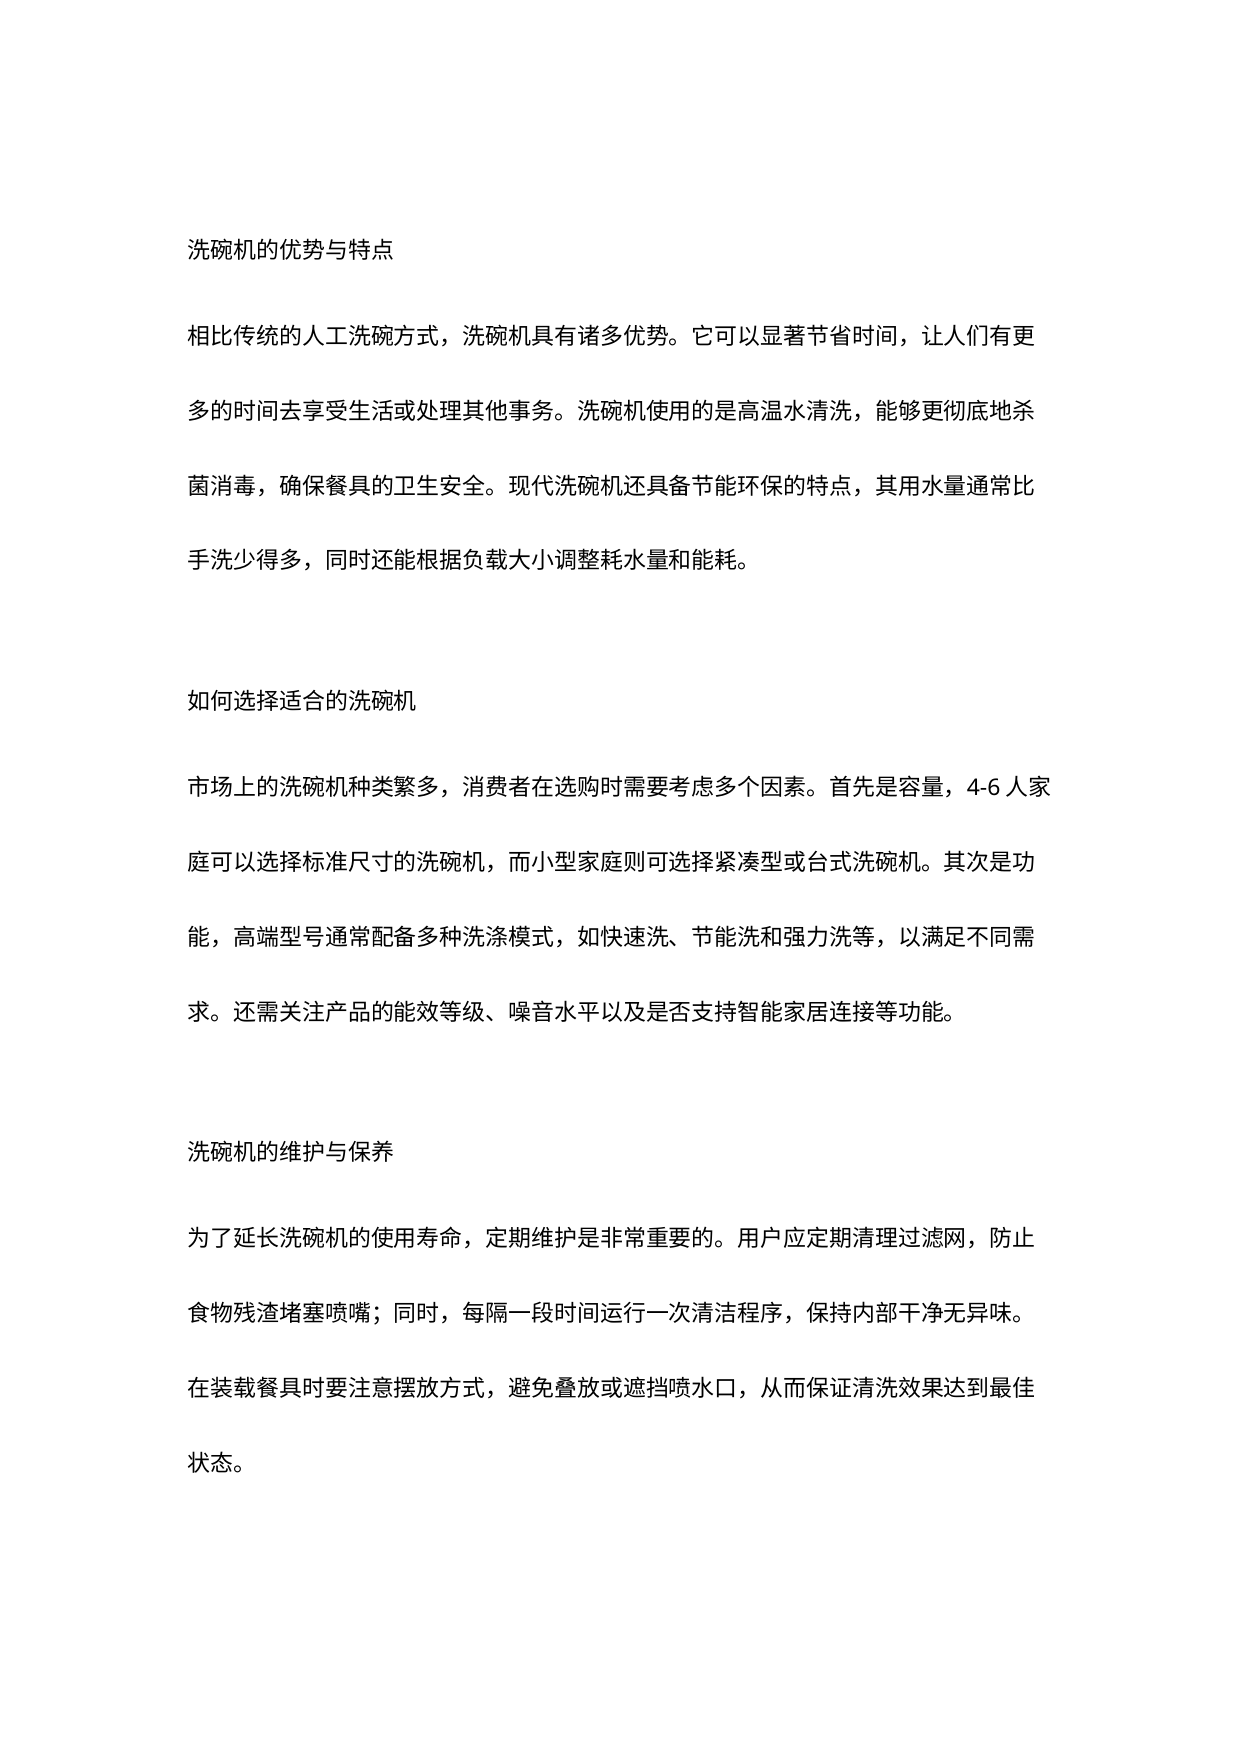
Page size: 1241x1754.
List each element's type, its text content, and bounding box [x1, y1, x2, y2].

text 为了延长洗碗机的使用寿命，定期维护是非常重要的。用户应定期清理过滤网，防止食物残渣堵塞喷嘴；同时，每隔一段时间运行一次清洁程序，保持内部干净无异味。在装载餐具时要注意摆放方式，避免叠放或遮挡喷水口，从而保证清洗效果达到最佳状态。 [187, 1204, 1053, 1493]
text 洗碗机的维护与保养 [187, 1118, 1053, 1183]
text 如何选择适合的洗碗机 [187, 667, 1053, 732]
text 相比传统的人工洗碗方式，洗碗机具有诸多优势。它可以显著节省时间，让人们有更多的时间去享受生活或处理其他事务。洗碗机使用的是高温水清洗，能够更彻底地杀菌消毒，确保餐具的卫生安全。现代洗碗机还具备节能环保的特点，其用水量通常比手洗少得多，同时还能根据负载大小调整耗水量和能耗。 [187, 302, 1053, 591]
text 洗碗机的优势与特点 [187, 216, 1053, 281]
text 市场上的洗碗机种类繁多，消费者在选购时需要考虑多个因素。首先是容量，4-6人家庭可以选择标准尺寸的洗碗机，而小型家庭则可选择紧凑型或台式洗碗机。其次是功能，高端型号通常配备多种洗涤模式，如快速洗、节能洗和强力洗等，以满足不同需求。还需关注产品的能效等级、噪音水平以及是否支持智能家居连接等功能。 [187, 753, 1053, 1042]
